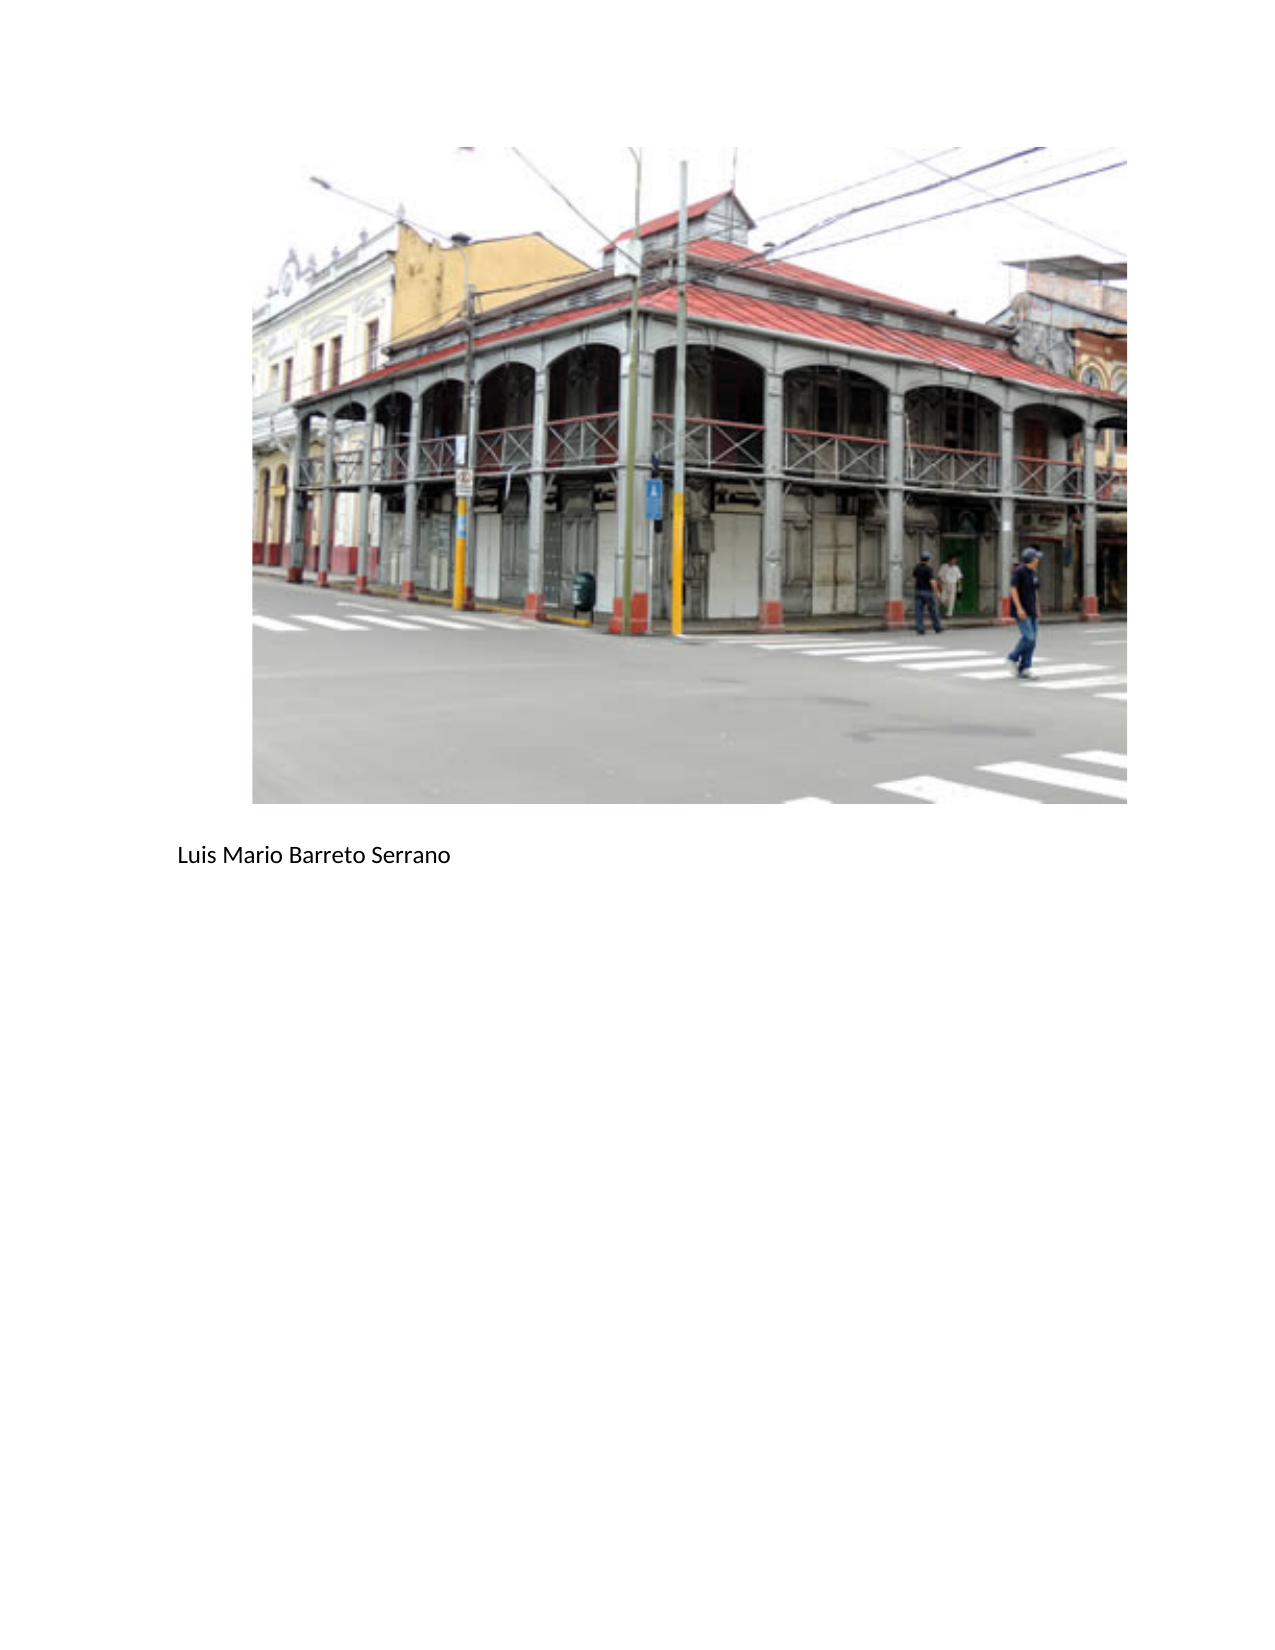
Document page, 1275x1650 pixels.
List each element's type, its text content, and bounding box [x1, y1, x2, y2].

text Luis Mario Barreto Serrano [177, 839, 1098, 870]
picture [252, 147, 1128, 804]
